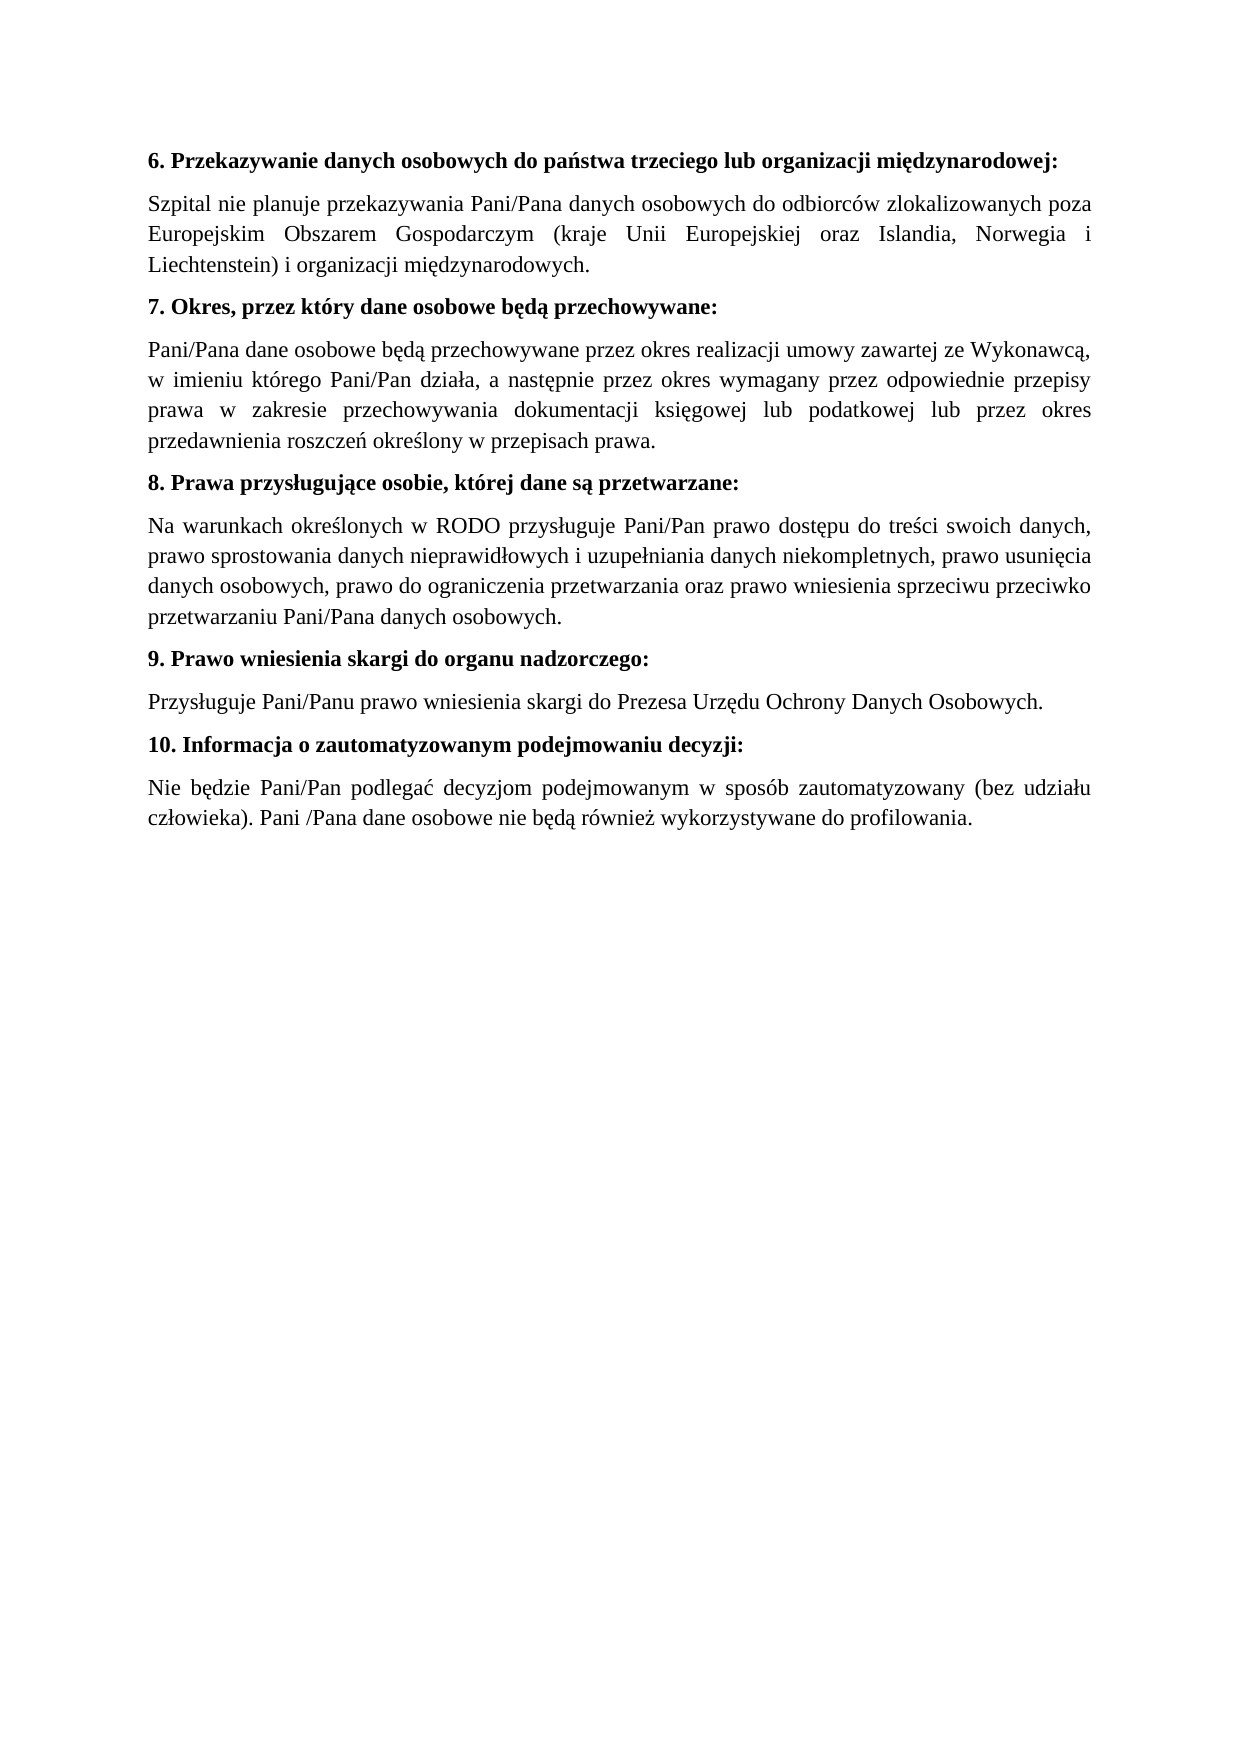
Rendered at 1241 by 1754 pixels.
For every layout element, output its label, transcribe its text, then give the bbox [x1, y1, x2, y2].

text Szpital nie planuje przekazywania Pani/Pana danych osobowych do odbiorców zlokalizowanych poza Europejskim Obszarem Gospodarczym (kraje Unii Europejskiej oraz Islandia, Norwegia i Liechtenstein) i organizacji międzynarodowych. [148, 190, 1093, 277]
text 6. Przekazywanie danych osobowych do państwa trzeciego lub organizacji międzynarodowej: [148, 148, 1093, 174]
text Nie będzie Pani/Pan podlegać decyzjom podejmowanym w sposób zautomatyzowany (bez udziału człowieka). Pani /Pana dane osobowe nie będą również wykorzystywane do profilowania. [148, 774, 1093, 830]
text 8. Prawa przysługujące osobie, której dane są przetwarzane: [148, 469, 1093, 496]
text Przysługuje Pani/Panu prawo wniesienia skargi do Prezesa Urzędu Ochrony Danych Osobowych. [148, 688, 1093, 714]
text Na warunkach określonych w RODO przysługuje Pani/Pan prawo dostępu do treści swoich danych, prawo sprostowania danych nieprawidłowych i uzupełniania danych niekompletnych, prawo usunięcia danych osobowych, prawo do ograniczenia przetwarzania oraz prawo wniesienia sprzeciwu przeciwko przetwarzaniu Pani/Pana danych osobowych. [148, 512, 1093, 629]
text 10. Informacja o zautomatyzowanym podejmowaniu decyzji: [148, 731, 1093, 757]
text Pani/Pana dane osobowe będą przechowywane przez okres realizacji umowy zawartej ze Wykonawcą, w imieniu którego Pani/Pan działa, a następnie przez okres wymagany przez odpowiednie przepisy prawa w zakresie przechowywania dokumentacji księgowej lub podatkowej lub przez okres przedawnienia roszczeń określony w przepisach prawa. [148, 336, 1093, 453]
text 9. Prawo wniesienia skargi do organu nadzorczego: [148, 646, 1093, 672]
text 7. Okres, przez który dane osobowe będą przechowywane: [148, 293, 1093, 320]
